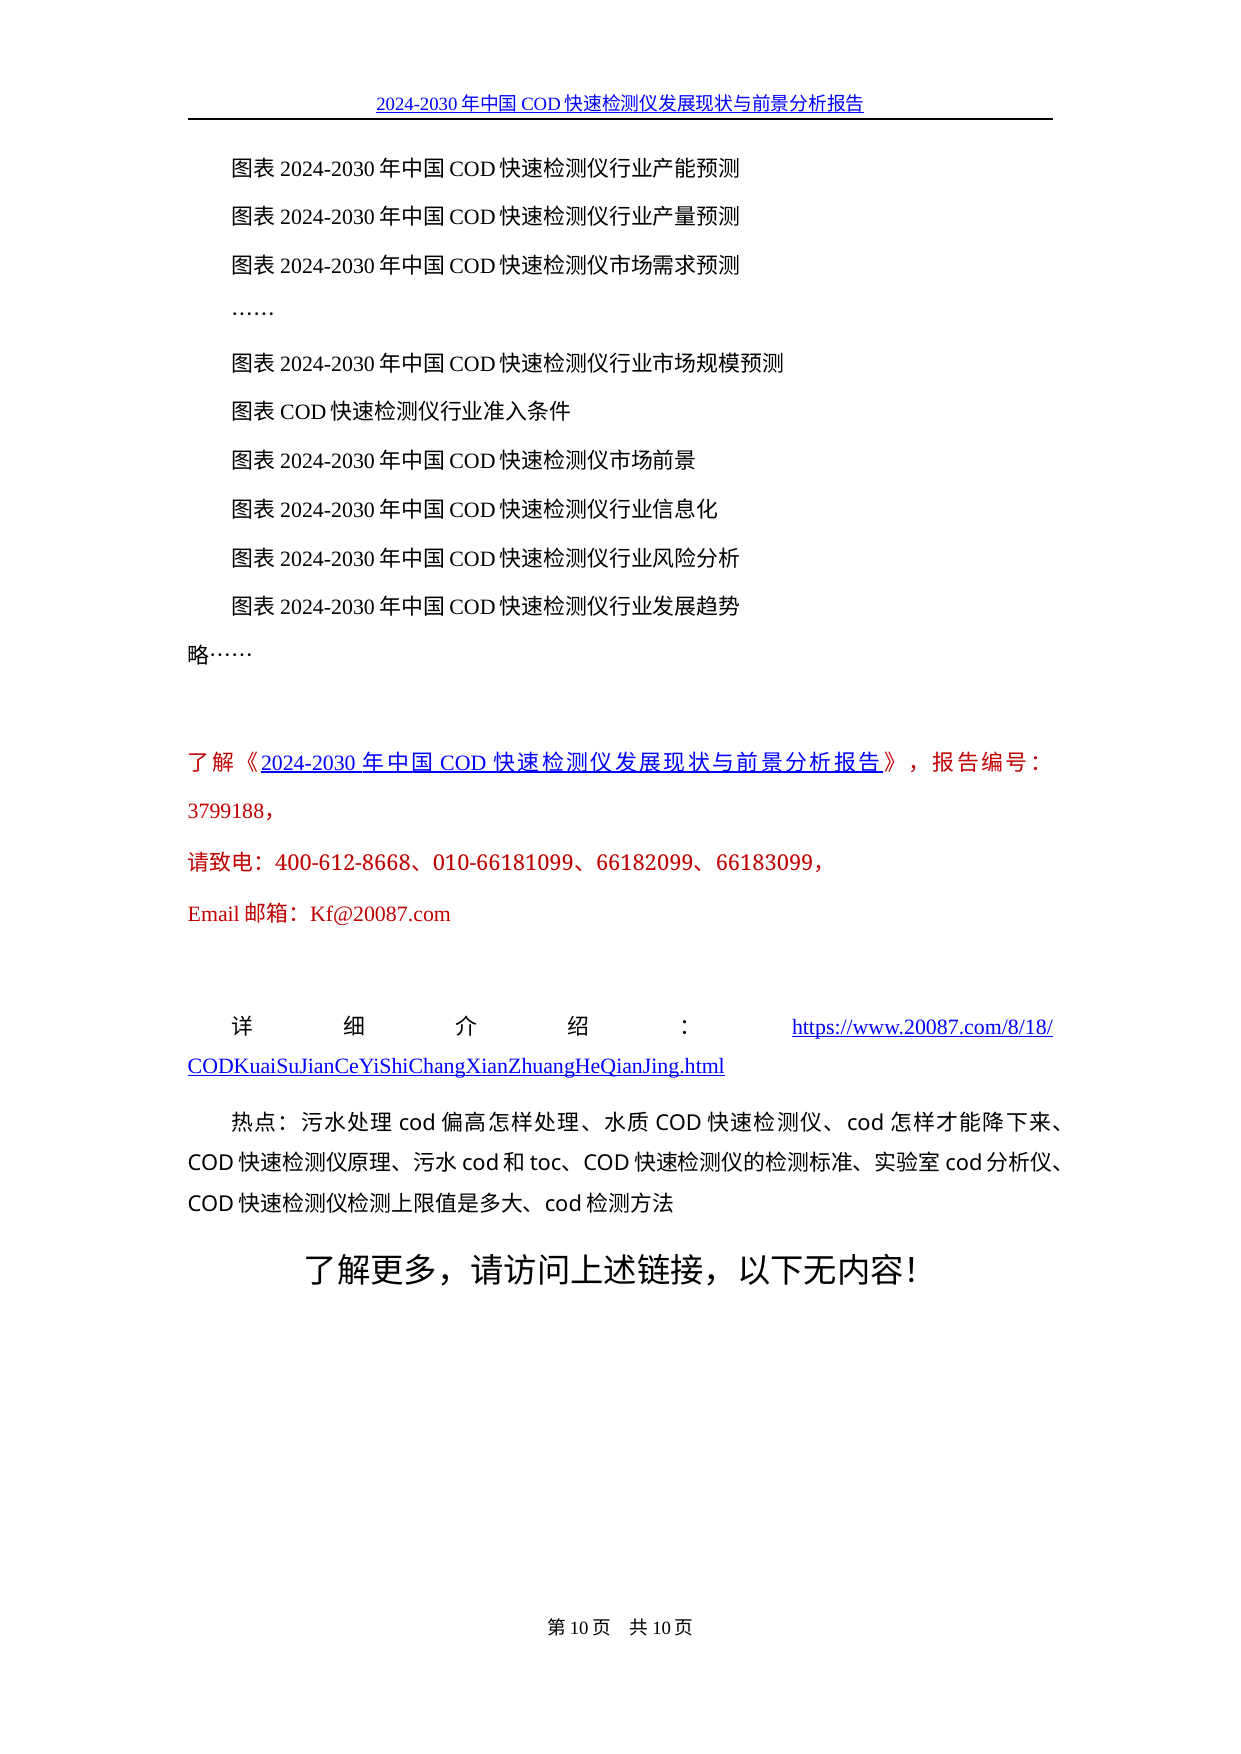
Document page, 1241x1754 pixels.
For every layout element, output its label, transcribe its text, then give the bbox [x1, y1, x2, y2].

text 详细介绍：https://www.20087.com/8/18/CODKuaiSuJianCeYiShiChangXianZhuangHeQianJing.html [187, 1009, 1053, 1082]
title 了解更多，请访问上述链接，以下无内容！ [187, 1236, 1053, 1301]
text 热点：污水处理cod偏高怎样处理、水质COD快速检测仪、cod怎样才能降下来、COD快速检测仪原理、污水cod和toc、COD快速检测仪的检测标准、实验室cod分析仪、COD快速检测仪检测上限值是多大、cod检测方法 [187, 1104, 1053, 1218]
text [187, 150, 1053, 670]
text 请致电：400-612-8668、010-66181099、66182099、66183099， [187, 844, 1053, 877]
text 了解《2024-2030年中国COD快速检测仪发展现状与前景分析报告》，报告编号：3799188， [187, 744, 1053, 825]
text Email邮箱：Kf@20087.com [187, 896, 1053, 928]
